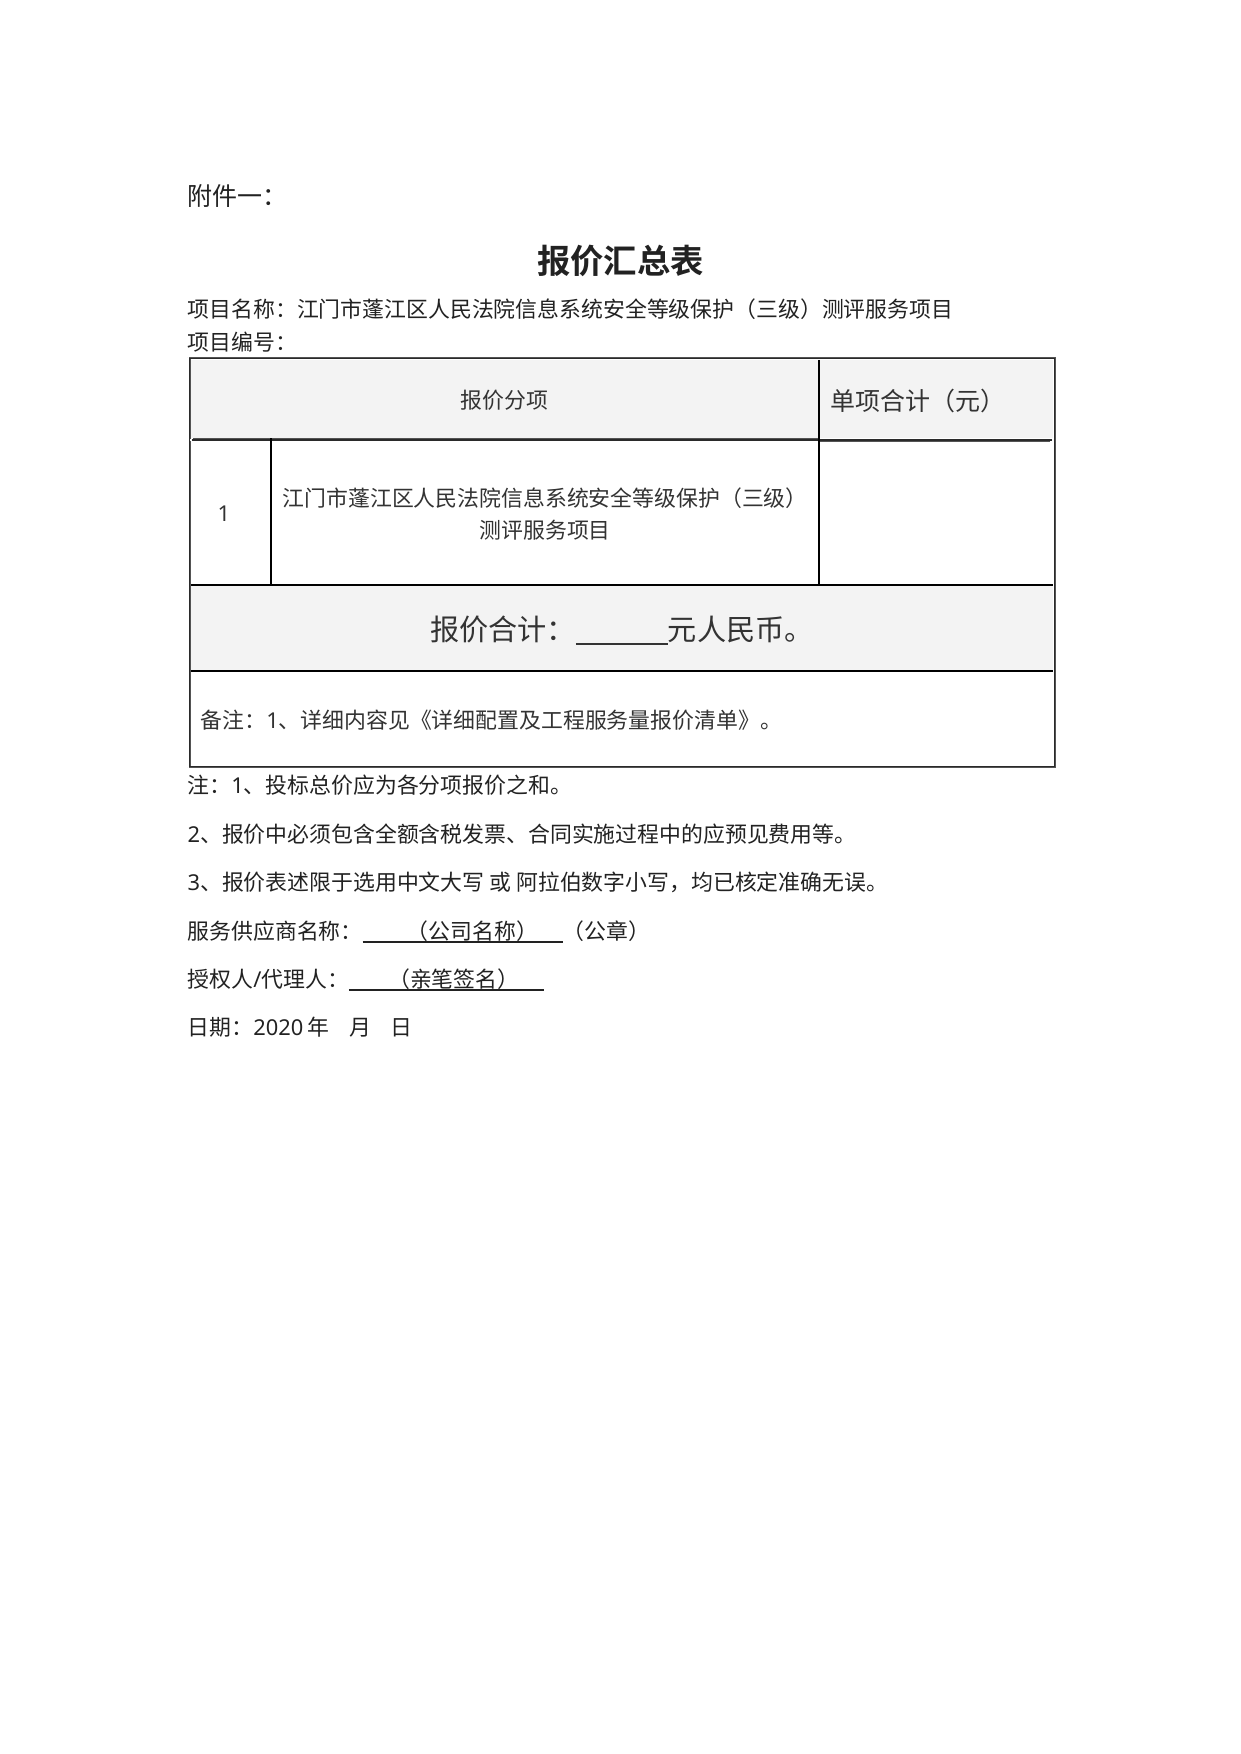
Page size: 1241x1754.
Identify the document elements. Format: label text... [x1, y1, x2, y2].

table_header 报价分项 [191, 360, 818, 438]
table_cell 江门市蓬江区人民法院信息系统安全等级保护（三级）测评服务项目 [272, 442, 818, 584]
text 项目编号： [187, 324, 1053, 357]
table_cell 报价合计： 元人民币。 [191, 586, 1053, 670]
text 服务供应商名称： （公司名称） （公章） [187, 913, 1053, 946]
table_header 单项合计（元） [820, 360, 1053, 438]
table_cell [820, 438, 1054, 584]
table_cell 1 [190, 438, 270, 584]
table_cell 备注：1、详细内容见《详细配置及工程服务量报价清单》。 [191, 672, 1053, 765]
text 报价汇总表 [187, 227, 1053, 292]
text 2、报价中必须包含全额含税发票、合同实施过程中的应预见费用等。 [187, 817, 1053, 849]
text 3、报价表述限于选用中文大写 或 阿拉伯数字小写，均已核定准确无误。 [187, 865, 1053, 897]
subtitle 附件一： [187, 162, 1053, 227]
text 日期：2020年 月 日 [187, 1010, 1053, 1042]
text 授权人/代理人： （亲笔签名） [187, 962, 1053, 994]
text 注：1、投标总价应为各分项报价之和。 [187, 768, 1053, 801]
text 项目名称：江门市蓬江区人民法院信息系统安全等级保护（三级）测评服务项目 [187, 292, 1053, 324]
